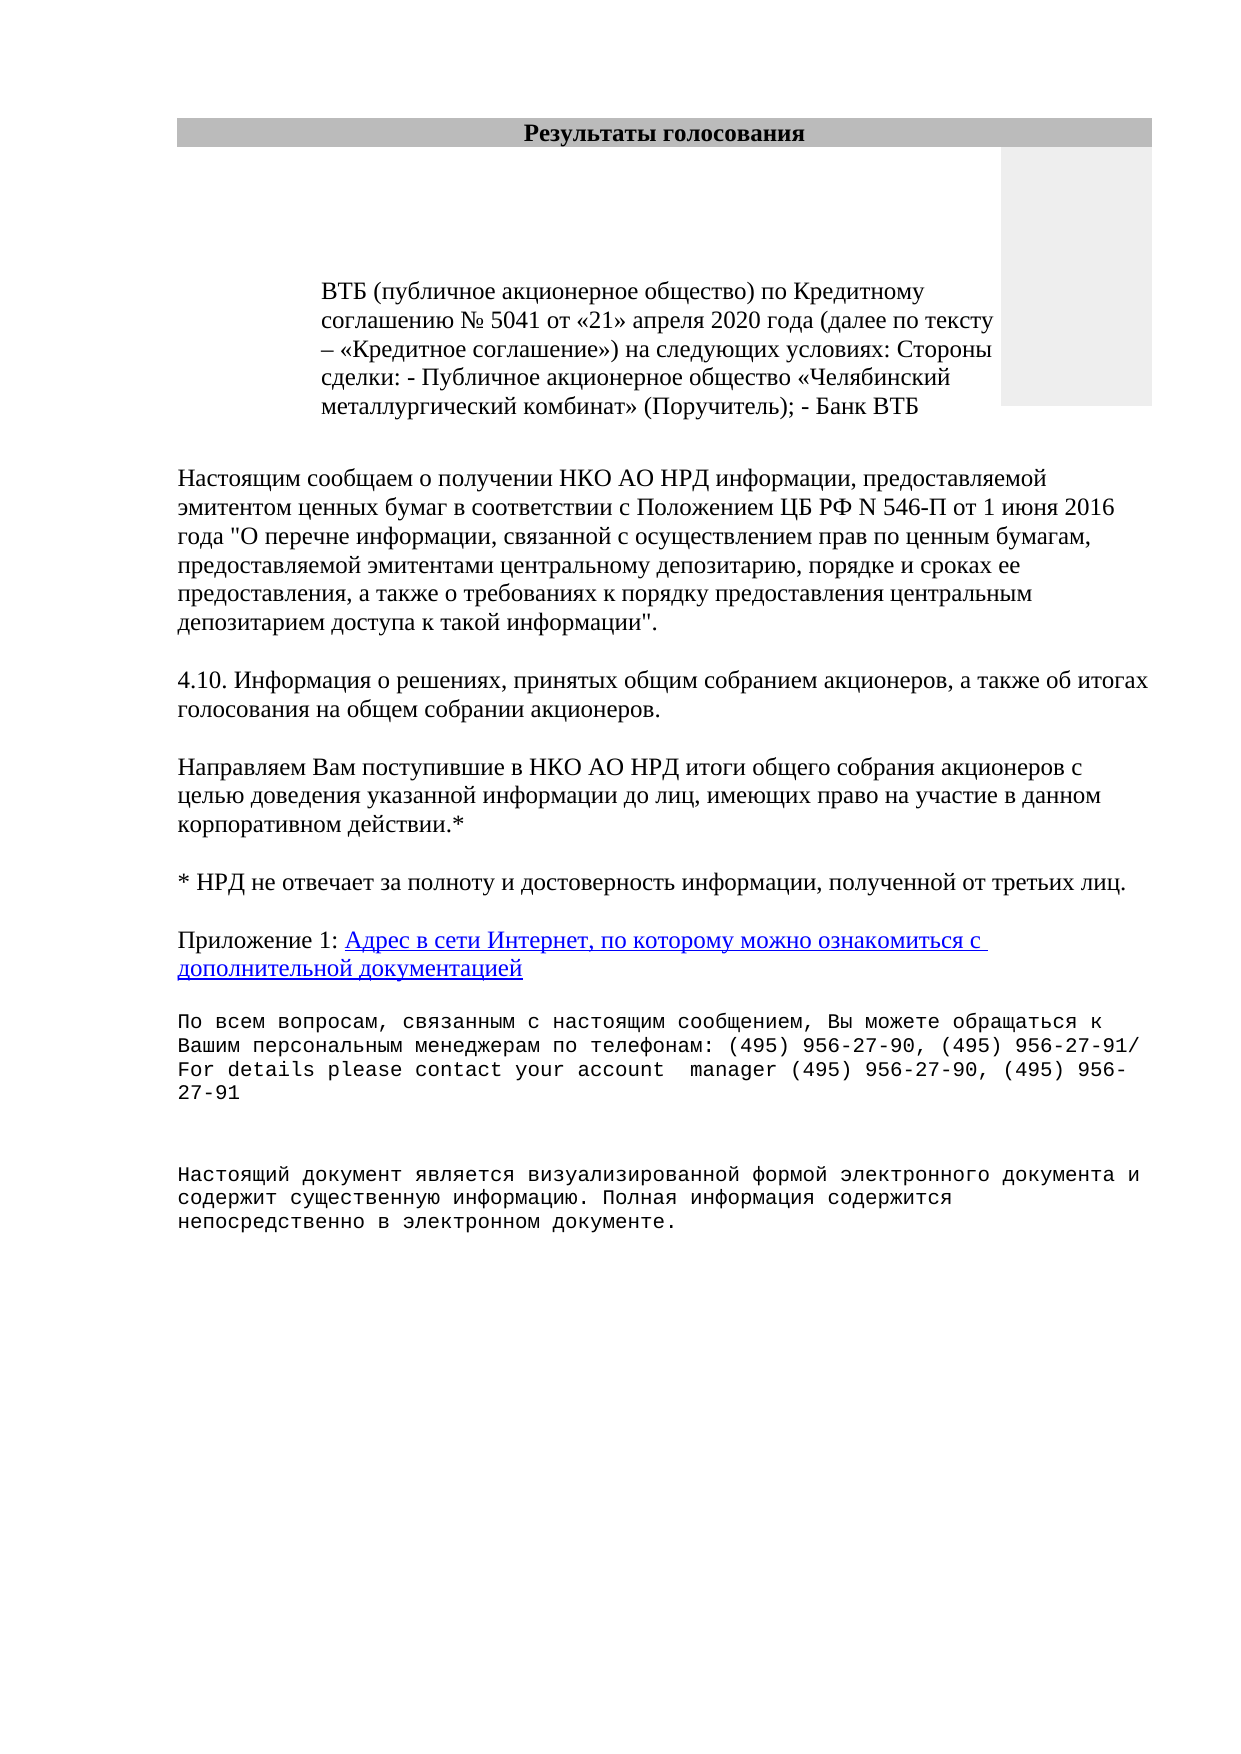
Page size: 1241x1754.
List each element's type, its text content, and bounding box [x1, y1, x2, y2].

text Приложение 1: Адрес в сети Интернет, по которому можно ознакомиться с дополнительной документацией [177, 925, 1152, 982]
text 4.10. Информация о решениях, принятых общим собранием акционеров, а также об итогах голосования на общем собрании акционеров. [177, 665, 1152, 723]
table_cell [1001, 147, 1152, 406]
table_header Результаты голосования [177, 118, 1152, 147]
text По всем вопросам, связанным с настоящим сообщением, Вы можете обращаться к Вашим персональным менеджерам по телефонам: (495) 956-27-90, (495) 956-27-91/ For details please contact your account manager (495) 956-27-90, (495) 956-27-91 [177, 1011, 1152, 1106]
text Направляем Вам поступившие в НКО АО НРД итоги общего собрания акционеров с целью доведения указанной информации до лиц, имеющих право на участие в данном корпоративном действии.* * НРД не отвечает за полноту и достоверность информации, полученной от третьих лиц. [177, 752, 1152, 896]
text Настоящим сообщаем о получении НКО АО НРД информации, предоставляемой эмитентом ценных бумаг в соответствии с Положением ЦБ РФ N 546-П от 1 июня 2016 года "О перечне информации, связанной с осуществлением прав по ценным бумагам, предоставляемой эмитентами центральному депозитарию, порядке и сроках ее предоставления, а также о требованиях к порядку предоставления центральным депозитарием доступа к такой информации". [177, 463, 1152, 636]
text Настоящий документ является визуализированной формой электронного документа и содержит существенную информацию. Полная информация содержится непосредственно в электронном документе. [177, 1163, 1152, 1234]
